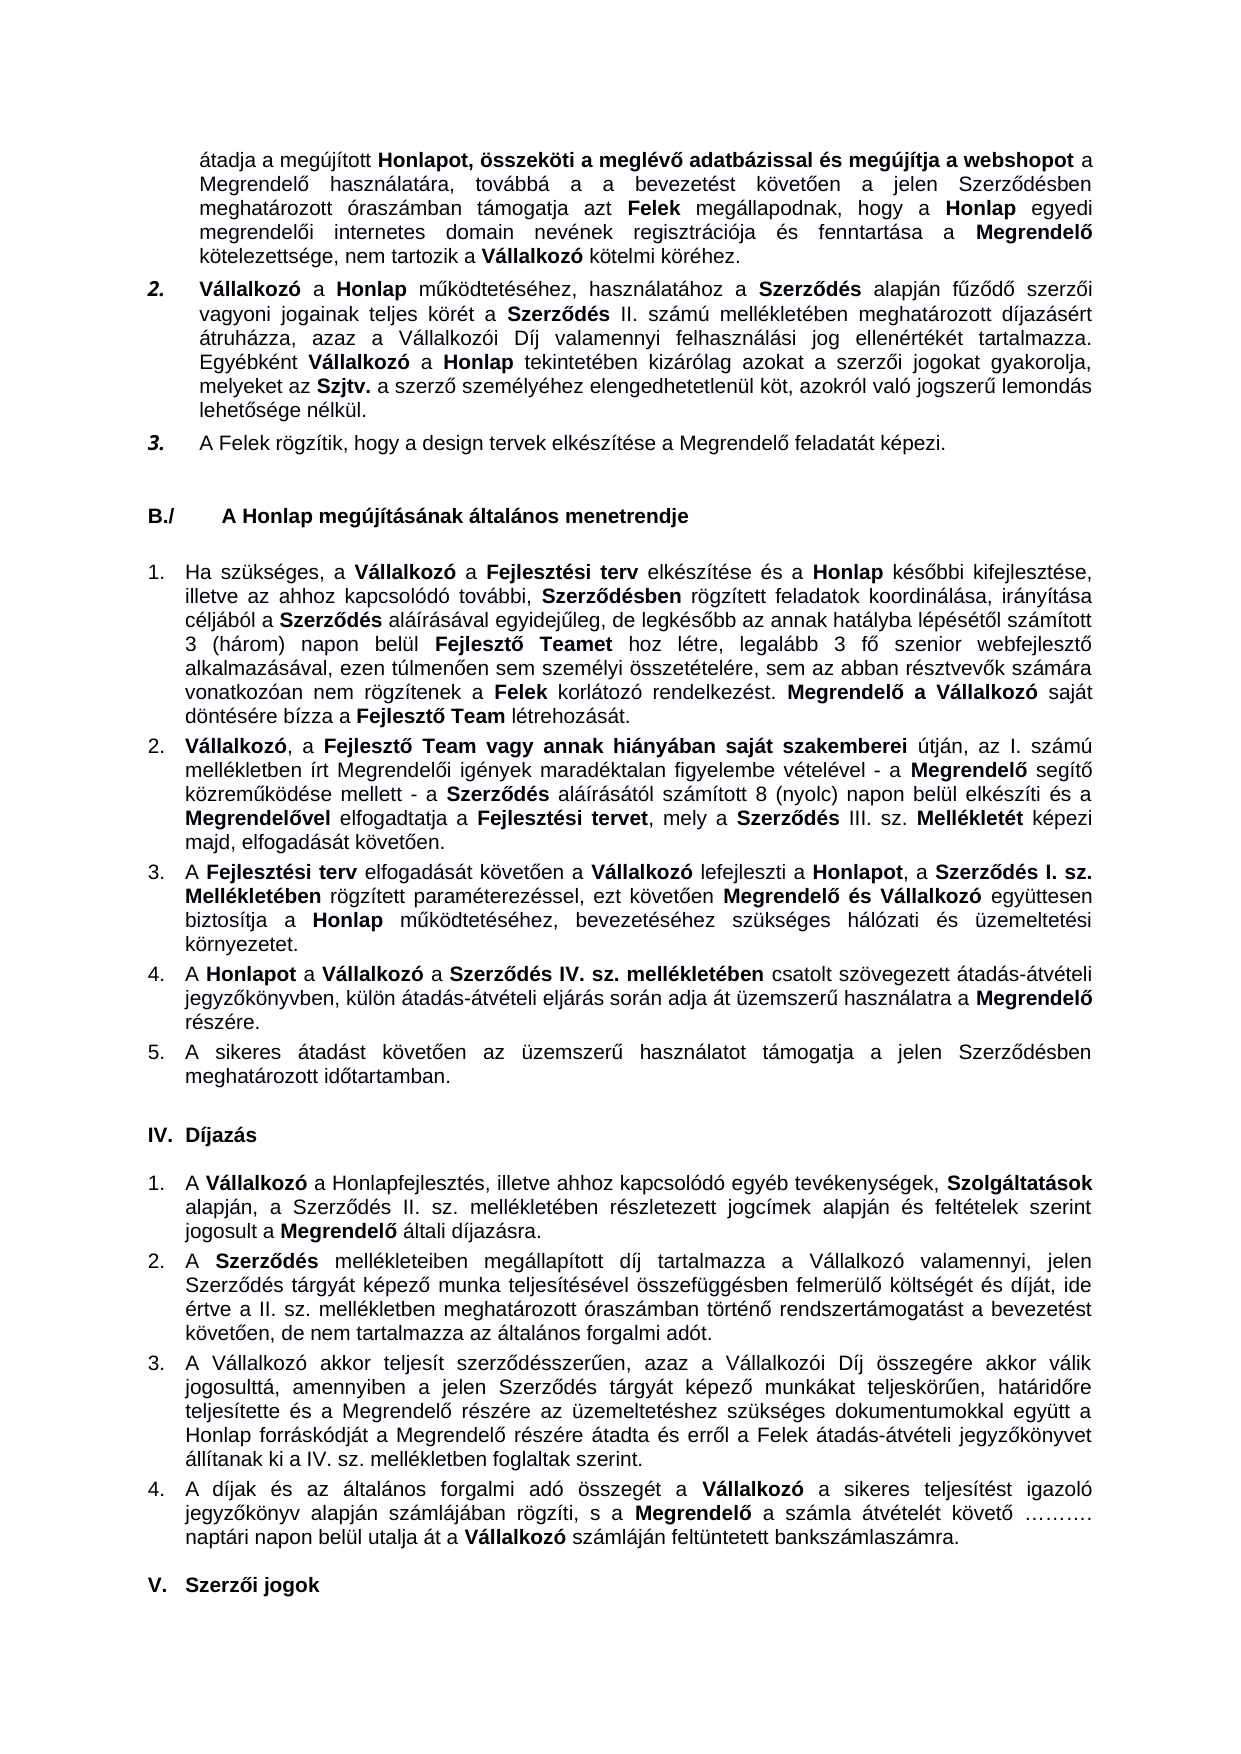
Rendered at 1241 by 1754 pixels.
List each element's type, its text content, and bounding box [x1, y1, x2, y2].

list Ha szükséges, a Vállalkozó a Fejlesztési terv elkészítése és a Honlap későbbi kifejlesztése, illetve az ahhoz kapcsolódó további, Szerződésben rögzített feladatok koordinálása, irányítása céljából a Szerződés aláírásával egyidejűleg, de legkésőbb az annak hatályba lépésétől számított 3 (három) napon belül Fejlesztő Teamet hoz létre, legalább 3 fő szenior webfejlesztő alkalmazásával, ezen túlmenően sem személyi összetételére, sem az abban résztvevők számára vonatkozóan nem rögzítenek a Felek korlátozó rendelkezést. Megrendelő a Vállalkozó saját döntésére bízza a Fejlesztő Team létrehozását. [148, 560, 1093, 727]
subtitle Díjazás [148, 1123, 1093, 1147]
list A Honlapot a Vállalkozó a Szerződés IV. sz. mellékletében csatolt szövegezett átadás-átvételi jegyzőkönyvben, külön átadás-átvételi eljárás során adja át üzemszerű használatra a Megrendelő részére. [148, 962, 1093, 1034]
subtitle B./ A Honlap megújításának általános menetrendje [148, 503, 1093, 527]
list A Szerződés mellékleteiben megállapított díj tartalmazza a Vállalkozó valamennyi, jelen Szerződés tárgyát képező munka teljesítésével összefüggésben felmerülő költségét és díját, ide értve a II. sz. mellékletben meghatározott óraszámban történő rendszertámogatást a bevezetést követően, de nem tartalmazza az általános forgalmi adót. [148, 1249, 1093, 1345]
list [148, 148, 1093, 267]
subtitle Szerzői jogok [148, 1573, 1093, 1597]
list A Vállalkozó a Honlapfejlesztés, illetve ahhoz kapcsolódó egyéb tevékenységek, Szolgáltatások alapján, a Szerződés II. sz. mellékletében részletezett jogcímek alapján és feltételek szerint jogosult a Megrendelő általi díjazásra. [148, 1171, 1093, 1243]
list A Fejlesztési terv elfogadását követően a Vállalkozó lefejleszti a Honlapot, a Szerződés I. sz. Mellékletében rögzített paraméterezéssel, ezt követően Megrendelő és Vállalkozó együttesen biztosítja a Honlap működtetéséhez, bevezetéséhez szükséges hálózati és üzemeltetési környezetet. [148, 860, 1093, 956]
list A Vállalkozó akkor teljesít szerződésszerűen, azaz a Vállalkozói Díj összegére akkor válik jogosulttá, amennyiben a jelen Szerződés tárgyát képező munkákat teljeskörűen, határidőre teljesítette és a Megrendelő részére az üzemeltetéshez szükséges dokumentumokkal együtt a Honlap forráskódját a Megrendelő részére átadta és erről a Felek átadás-átvételi jegyzőkönyvet állítanak ki a IV. sz. mellékletben foglaltak szerint. [148, 1351, 1093, 1471]
list A sikeres átadást követően az üzemszerű használatot támogatja a jelen Szerződésben meghatározott időtartamban. [148, 1040, 1093, 1088]
list A díjak és az általános forgalmi adó összegét a Vállalkozó a sikeres teljesítést igazoló jegyzőkönyv alapján számlájában rögzíti, s a Megrendelő a számla átvételét követő ………. naptári napon belül utalja át a Vállalkozó számláján feltüntetett bankszámlaszámra. [148, 1477, 1093, 1549]
list A Felek rögzítik, hogy a design tervek elkészítése a Megrendelő feladatát képezi. [148, 428, 1093, 457]
list Vállalkozó, a Fejlesztő Team vagy annak hiányában saját szakemberei útján, az I. számú mellékletben írt Megrendelői igények maradéktalan figyelembe vételével - a Megrendelő segítő közreműködése mellett - a Szerződés aláírásától számított 8 (nyolc) napon belül elkészíti és a Megrendelővel elfogadtatja a Fejlesztési tervet, mely a Szerződés III. sz. Mellékletét képezi majd, elfogadását követően. [148, 734, 1093, 853]
list Vállalkozó a Honlap működtetéséhez, használatához a Szerződés alapján fűződő szerzői vagyoni jogainak teljes körét a Szerződés II. számú mellékletében meghatározott díjazásért átruházza, azaz a Vállalkozói Díj valamennyi felhasználási jog ellenértékét tartalmazza. Egyébként Vállalkozó a Honlap tekintetében kizárólag azokat a szerzői jogokat gyakorolja, melyeket az Szjtv. a szerző személyéhez elengedhetetlenül köt, azokról való jogszerű lemondás lehetősége nélkül. [148, 274, 1093, 422]
